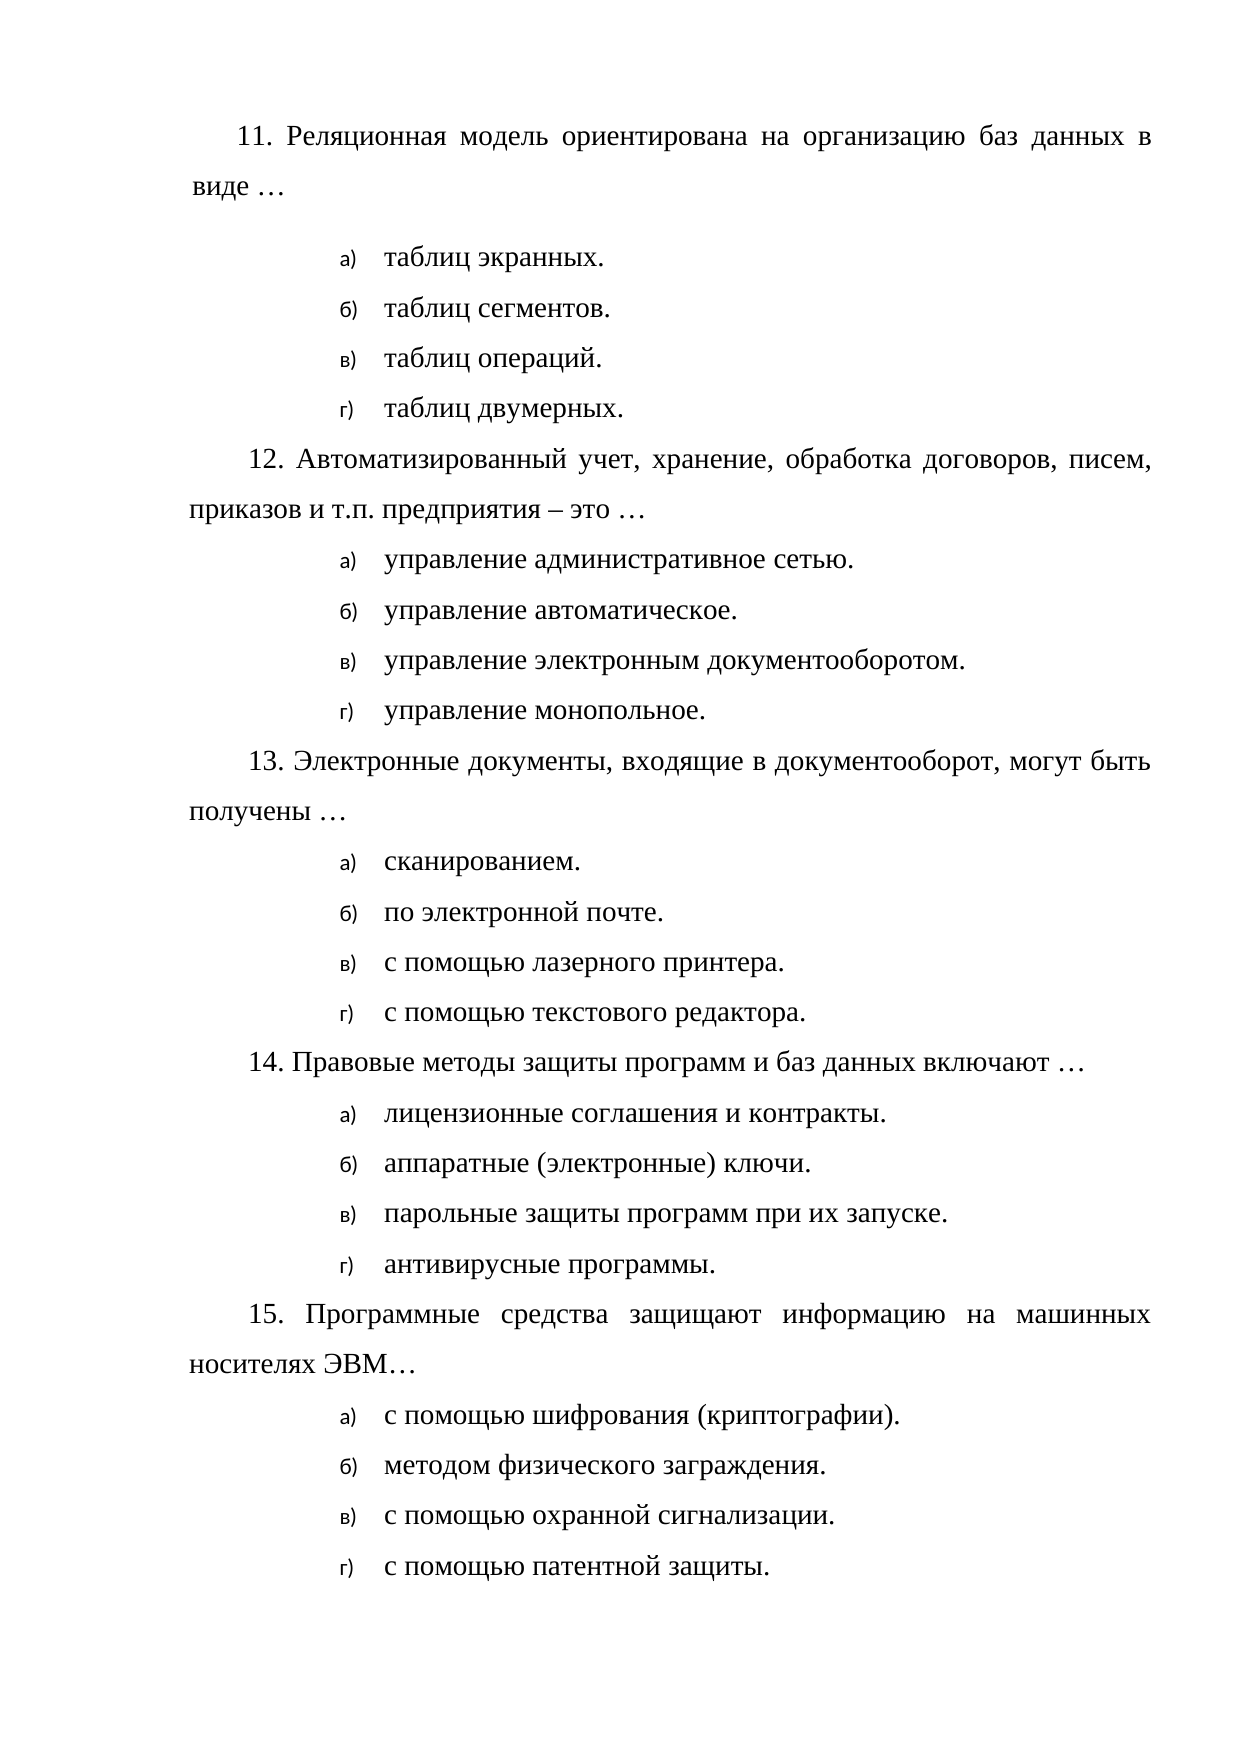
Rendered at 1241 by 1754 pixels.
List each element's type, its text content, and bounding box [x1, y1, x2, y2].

text 13. Электронные документы, входящие в документооборот, могут быть получены … [189, 743, 1152, 827]
list по электронной почте. [339, 894, 1152, 927]
list управление электронным документооборотом. [339, 642, 1152, 676]
list антивирусные программы. [339, 1246, 1152, 1279]
list управление административное сетью. [339, 541, 1152, 575]
text 11. Реляционная модель ориентирована на организацию баз данных в виде … [192, 118, 1153, 202]
text 12. Автоматизированный учет, хранение, обработка договоров, писем, приказов и т.п. предприятия – это … [189, 441, 1153, 525]
text 15. Программные средства защищают информацию на машинных носителях ЭВМ… [189, 1296, 1152, 1380]
list методом физического заграждения. [339, 1447, 1152, 1481]
list таблиц операций. [339, 340, 1152, 374]
list управление монопольное. [339, 692, 1152, 726]
list с помощью текстового редактора. [339, 994, 1152, 1028]
list с помощью патентной защиты. [339, 1548, 1152, 1581]
list сканированием. [339, 843, 1152, 877]
list с помощью шифрования (криптографии). [339, 1397, 1152, 1430]
list таблиц двумерных. [339, 391, 1152, 424]
list управление автоматическое. [339, 592, 1152, 625]
list аппаратные (электронные) ключи. [339, 1145, 1152, 1179]
text 14. Правовые методы защиты программ и баз данных включают … [189, 1044, 1152, 1078]
list лицензионные соглашения и контракты. [339, 1095, 1152, 1128]
list парольные защиты программ при их запуске. [339, 1196, 1152, 1229]
list таблиц сегментов. [339, 290, 1152, 323]
list таблиц экранных. [339, 239, 1152, 273]
list с помощью охранной сигнализации. [339, 1497, 1152, 1531]
list с помощью лазерного принтера. [339, 944, 1152, 977]
